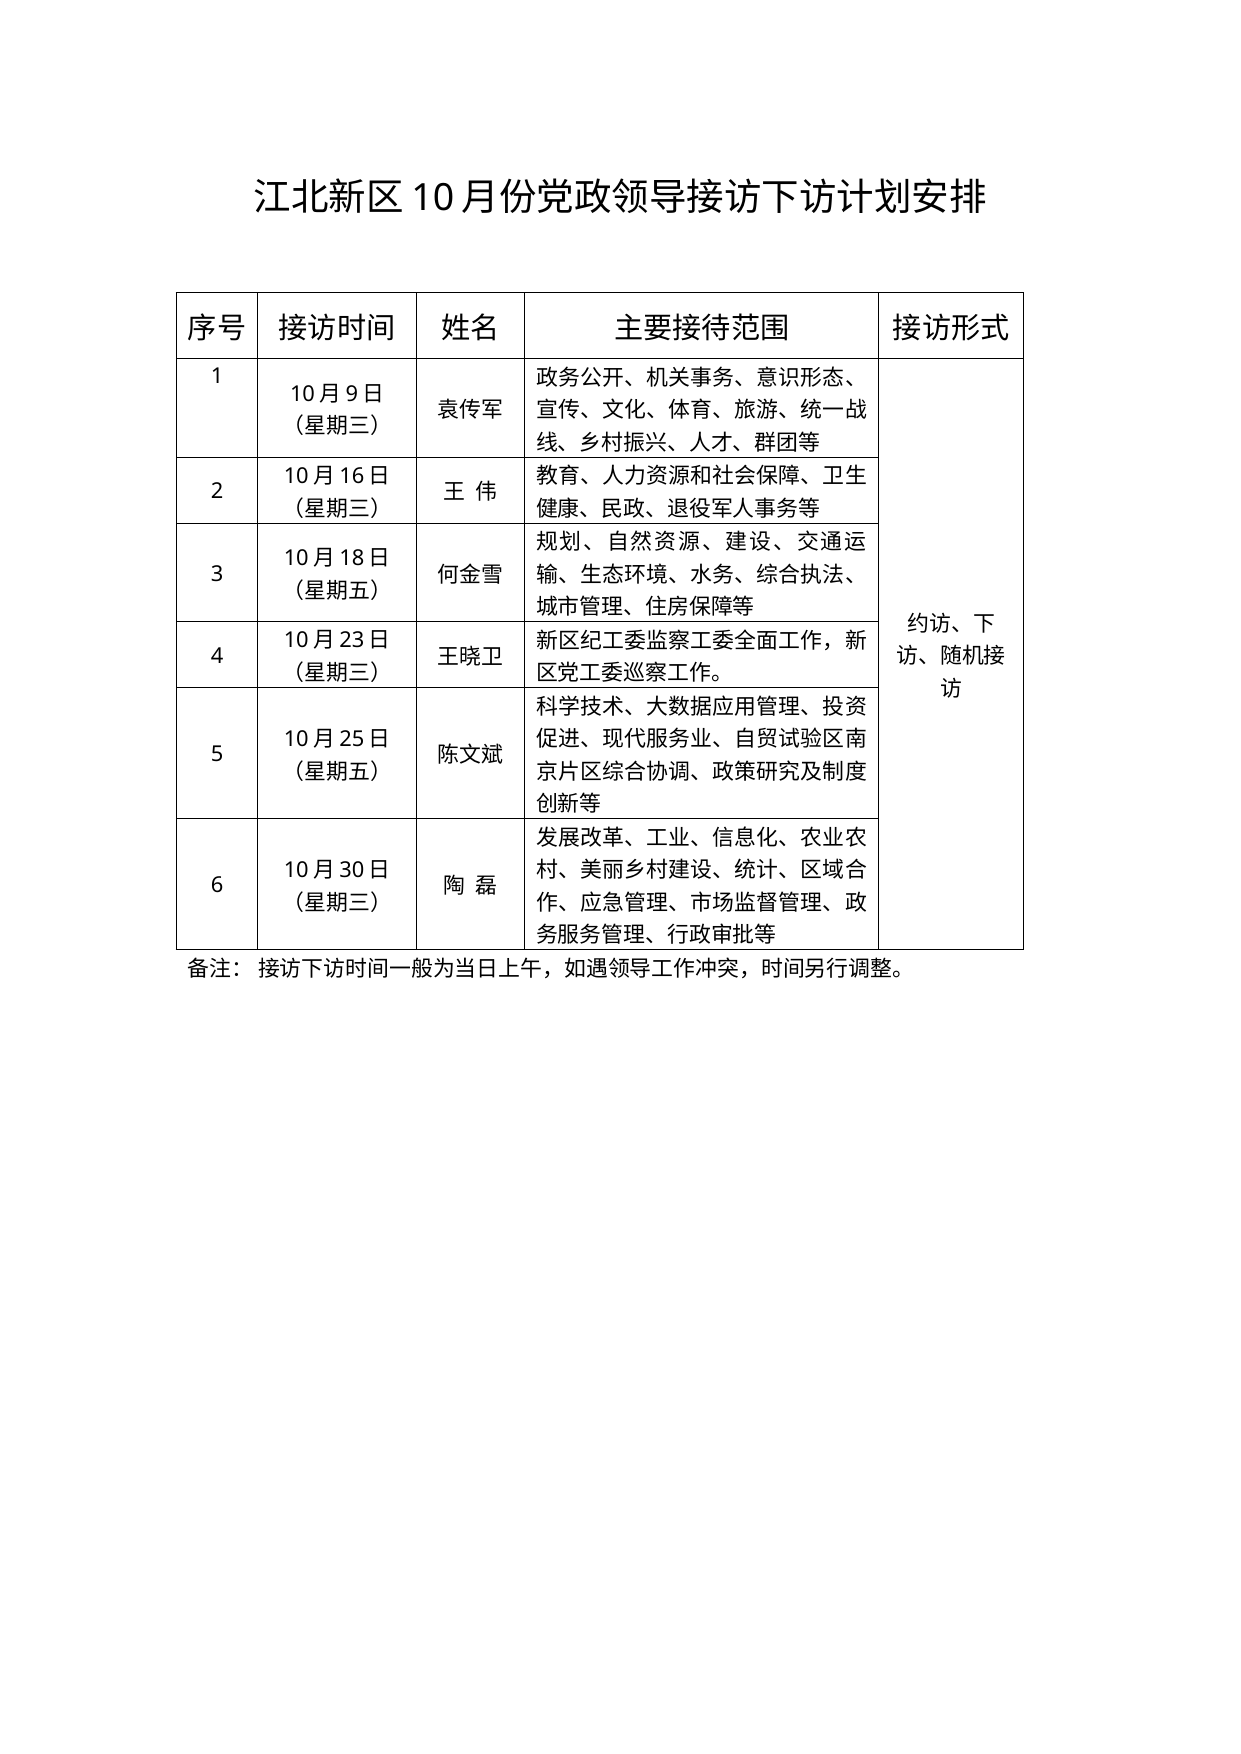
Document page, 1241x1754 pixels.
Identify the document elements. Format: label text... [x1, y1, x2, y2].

table_cell 10月16日 （星期三） [258, 458, 416, 523]
table_cell 10月25日 （星期五） [258, 688, 416, 818]
table_cell 规划、自然资源、建设、交通运输、生态环境、水务、综合执法、城市管理、住房保障等 [525, 524, 878, 621]
table_header 接访形式 [879, 293, 1023, 358]
table_cell 6 [177, 819, 257, 949]
table_cell 陈文斌 [417, 688, 524, 818]
table_cell 王 伟 [417, 458, 524, 523]
table_cell 袁传军 [417, 359, 524, 457]
table_header 序号 [177, 293, 257, 358]
table_cell 4 [177, 622, 257, 687]
table_cell 科学技术、大数据应用管理、投资促进、现代服务业、自贸试验区南京片区综合协调、政策研究及制度创新等 [525, 688, 878, 818]
table_cell 政务公开、机关事务、意识形态、宣传、文化、体育、旅游、统一战线、乡村振兴、人才、群团等 [525, 359, 878, 457]
table_cell 王晓卫 [417, 622, 524, 687]
table_header 接访时间 [258, 293, 416, 358]
table_header 主要接待范围 [525, 293, 878, 358]
table_cell 3 [177, 524, 257, 621]
table_cell 何金雪 [417, 524, 524, 621]
table_cell 10月18日 （星期五） [258, 524, 416, 621]
table_cell 1 [177, 359, 257, 457]
table_cell 发展改革、工业、信息化、农业农村、美丽乡村建设、统计、区域合作、应急管理、市场监督管理、政务服务管理、行政审批等 [525, 819, 878, 949]
table_cell 10月30日 （星期三） [258, 819, 416, 949]
table_header 姓名 [417, 293, 524, 358]
table_cell 新区纪工委监察工委全面工作，新区党工委巡察工作。 [525, 622, 878, 687]
text 江北新区10月份党政领导接访下访计划安排 [187, 162, 1053, 227]
table_cell 约访、下访、随机接访 [879, 359, 1023, 949]
table_cell 10月23日 （星期三） [258, 622, 416, 687]
table_cell 5 [177, 688, 257, 818]
table_cell 陶 磊 [417, 819, 524, 949]
text 备注： 接访下访时间一般为当日上午，如遇领导工作冲突，时间另行调整。 [187, 950, 1053, 983]
table_cell 2 [177, 458, 257, 523]
table_cell 教育、人力资源和社会保障、卫生健康、民政、退役军人事务等 [525, 458, 878, 523]
table_cell 10月9日 （星期三） [258, 359, 416, 457]
